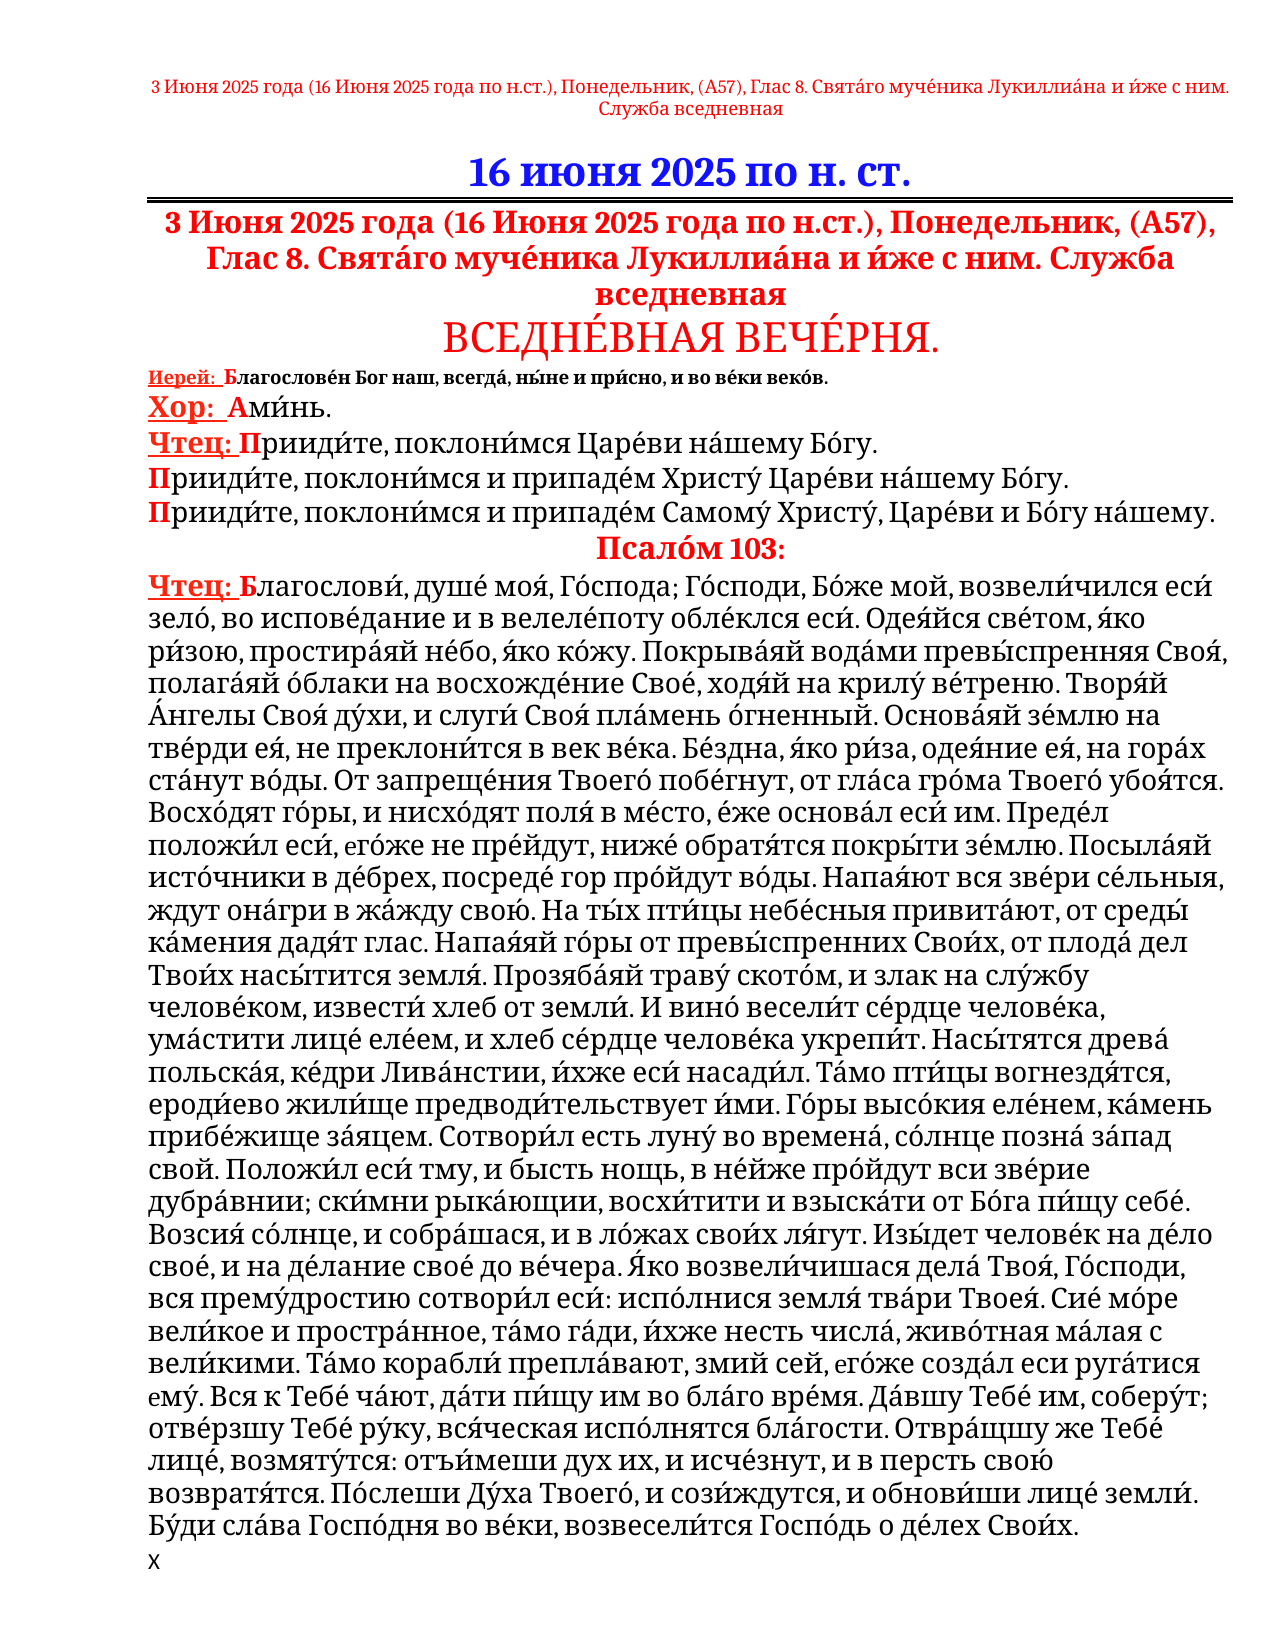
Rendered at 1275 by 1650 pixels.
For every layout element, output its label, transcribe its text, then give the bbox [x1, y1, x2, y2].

text Прииди́те, поклони́мся и припаде́м Самому́ Христу́, Царе́ви и Бо́гу на́шему. [148, 503, 1233, 536]
text Иерей: Благослове́н Бог наш, всегда́, ны́не и при́сно, и во ве́ки веко́в. [148, 371, 1233, 395]
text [148, 576, 1233, 1516]
text 3 Июня 2025 года (16 Июня 2025 года по н.ст.), Понедельник, (А57), Глас 8. Свята́го муче́ника Лукиллиа́на и и́же с ним. Служба вседневная [148, 212, 1233, 319]
text Псало́м 103: [148, 538, 1233, 574]
text ВСЕДНЕ́ВНАЯ ВЕЧЕ́РНЯ. [148, 321, 1233, 369]
text 16 июня 2025 по н. ст. [147, 155, 1233, 203]
text Прииди́те, поклони́мся и припаде́м Христу́ Царе́ви на́шему Бо́гу. [148, 469, 1233, 501]
text Чтец: Прииди́те, поклони́мся Царе́ви на́шему Бо́гу. [148, 433, 1233, 467]
text Хор: Ами́нь. [148, 397, 1233, 431]
